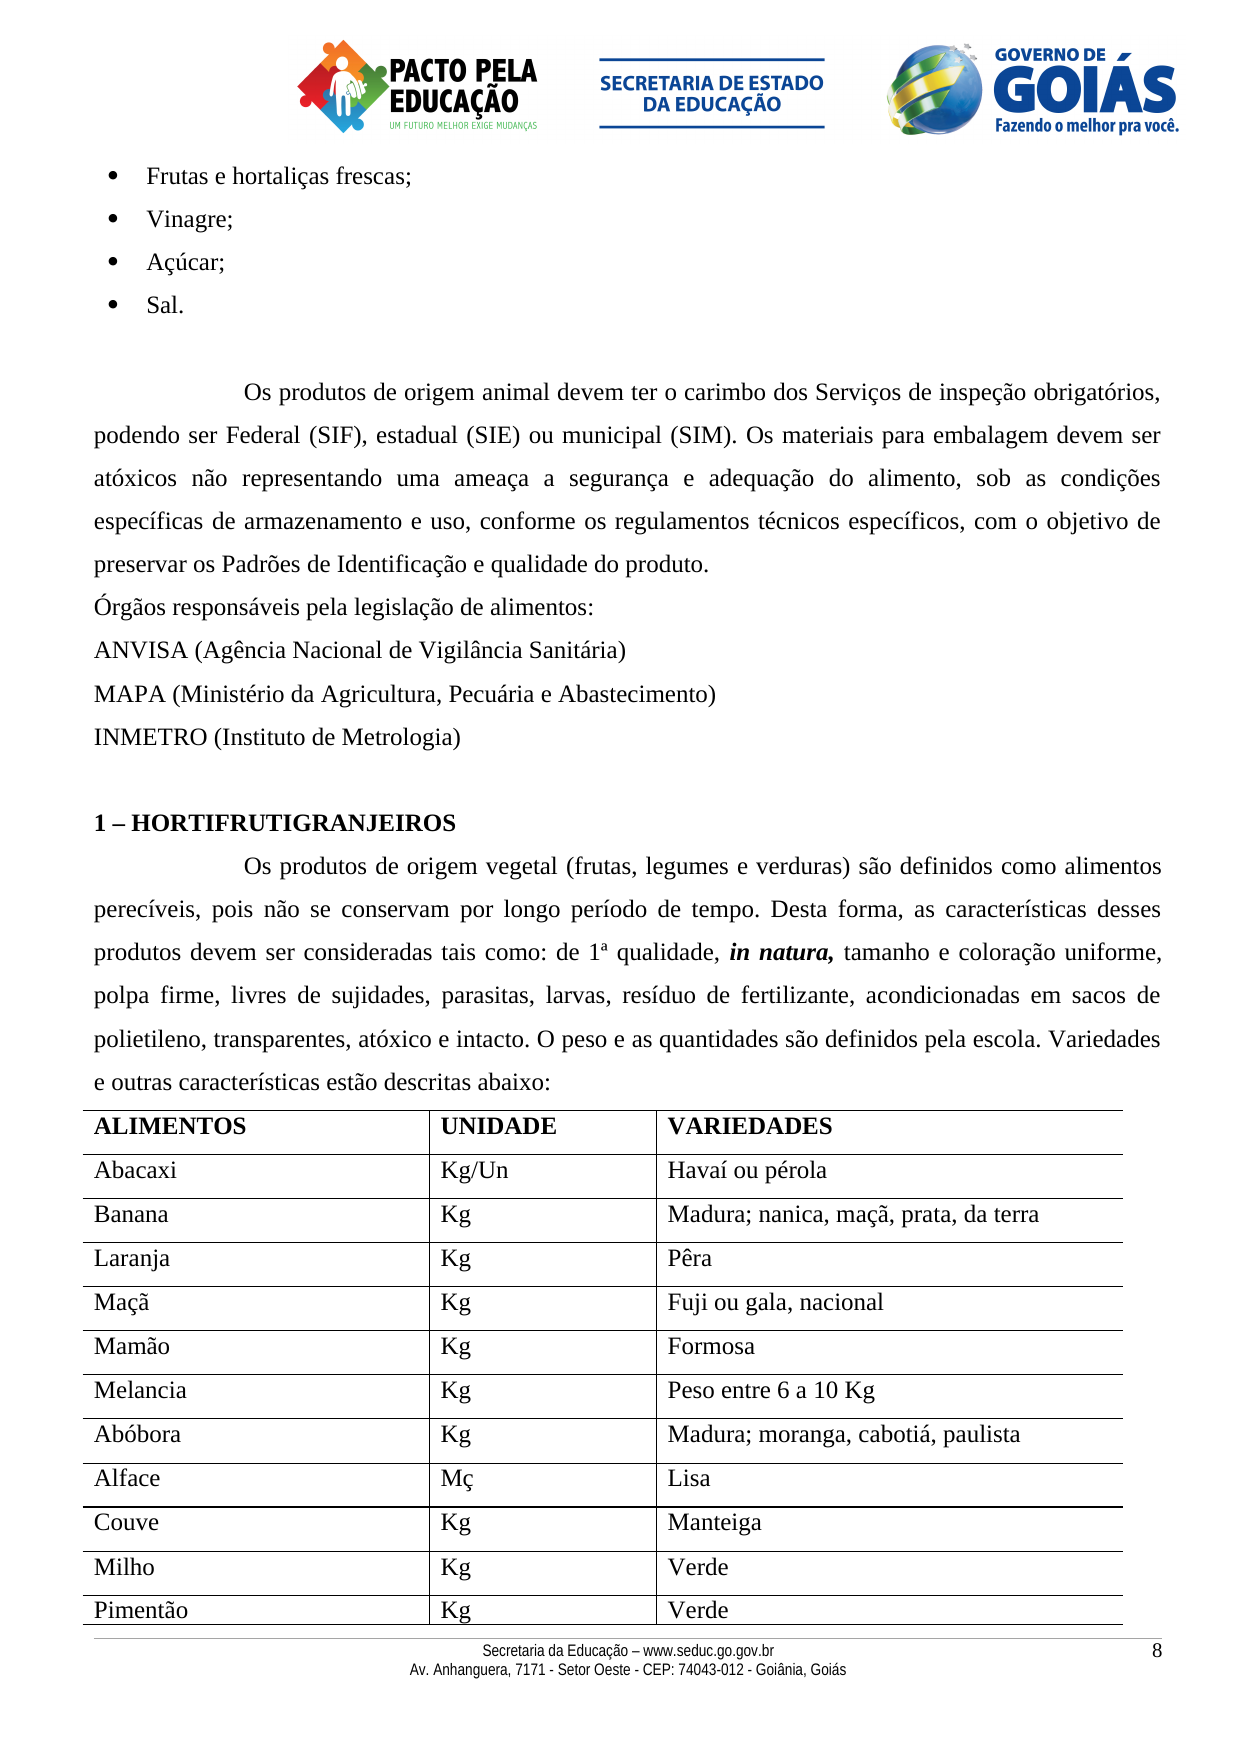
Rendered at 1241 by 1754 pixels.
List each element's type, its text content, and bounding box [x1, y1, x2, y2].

text MAPA (Ministério da Agricultura, Pecuária e Abastecimento) [94, 679, 1162, 707]
text 1 – HORTIFRUTIGRANJEIROS [94, 808, 1162, 837]
text Os produtos de origem vegetal (frutas, legumes e verduras) são definidos como alimentos perecíveis, pois não se conservam por longo período de tempo. Desta forma, as características desses produtos devem ser consideradas tais como: de 1ª qualidade, in natura, tamanho e coloração uniforme, polpa firme, livres de sujidades, parasitas, larvas, resíduo de fertilizante, acondicionadas em sacos de polietileno, transparentes, atóxico e intacto. O peso e as quantidades são definidos pela escola. Variedades e outras características estão descritas abaixo: [94, 851, 1162, 1096]
text INMETRO (Instituto de Metrologia) [94, 722, 1162, 751]
table_cell Kg [430, 1199, 656, 1242]
table_cell Maçã [83, 1287, 429, 1330]
table_cell Banana [83, 1199, 429, 1242]
table_cell Kg [430, 1331, 656, 1374]
table_cell Kg [430, 1552, 656, 1594]
table_cell Laranja [83, 1243, 429, 1286]
table_cell Madura; nanica, maçã, prata, da terra [657, 1199, 1123, 1242]
table_cell Madura; moranga, cabotiá, paulista [657, 1419, 1123, 1462]
list Frutas e hortaliças frescas; [108, 161, 1162, 190]
table_cell Alface [83, 1464, 429, 1506]
table_header UNIDADE [430, 1111, 656, 1154]
table_cell Kg [430, 1419, 656, 1462]
table_cell Kg [430, 1243, 656, 1286]
text Órgãos responsáveis pela legislação de alimentos: [94, 592, 1162, 621]
table_cell Peso entre [657, 1375, 1123, 1418]
table_cell Abóbora [83, 1419, 429, 1462]
table_cell Kg/Un [430, 1155, 656, 1198]
list Açúcar; [108, 247, 1162, 276]
table_cell Pêra [657, 1243, 1123, 1286]
table_cell Verde [657, 1596, 1123, 1624]
table_header ALIMENTOS [83, 1111, 429, 1154]
table_cell Kg [430, 1508, 656, 1551]
table_cell Pimentão [83, 1596, 429, 1624]
table_cell Kg [430, 1596, 656, 1624]
list Vinagre; [108, 204, 1162, 233]
text Os produtos de origem animal devem ter o carimbo dos Serviços de inspeção obrigatórios, podendo ser Federal (SIF), estadual (SIE) ou municipal (SIM). Os materiais para embalagem devem ser atóxicos não representando uma ameaça a segurança e adequação do alimento, sob as condições específicas de armazenamento e uso, conforme os regulamentos técnicos específicos, com o objetivo de preservar os Padrões de Identificação e qualidade do produto. [94, 377, 1162, 578]
table_cell Lisa [657, 1464, 1123, 1506]
table_cell Kg [430, 1375, 656, 1418]
table_cell Kg [430, 1287, 656, 1330]
table_cell Manteiga [657, 1508, 1123, 1551]
table_cell Milho [83, 1552, 429, 1594]
table_cell Havaí ou pérola [657, 1155, 1123, 1198]
table_cell Formosa [657, 1331, 1123, 1374]
table_cell Mamão [83, 1331, 429, 1374]
picture [288, 35, 1186, 144]
table_cell Fuji ou gala, nacional [657, 1287, 1123, 1330]
table_cell Melancia [83, 1375, 429, 1418]
text ANVISA (Agência Nacional de Vigilância Sanitária) [94, 636, 1162, 664]
table_cell Verde [657, 1552, 1123, 1594]
list Sal. [108, 291, 1162, 319]
table_cell Mç [430, 1464, 656, 1506]
table_header VARIEDADES [657, 1111, 1123, 1154]
table_cell Abacaxi [83, 1155, 429, 1198]
table_cell Couve [83, 1508, 429, 1551]
